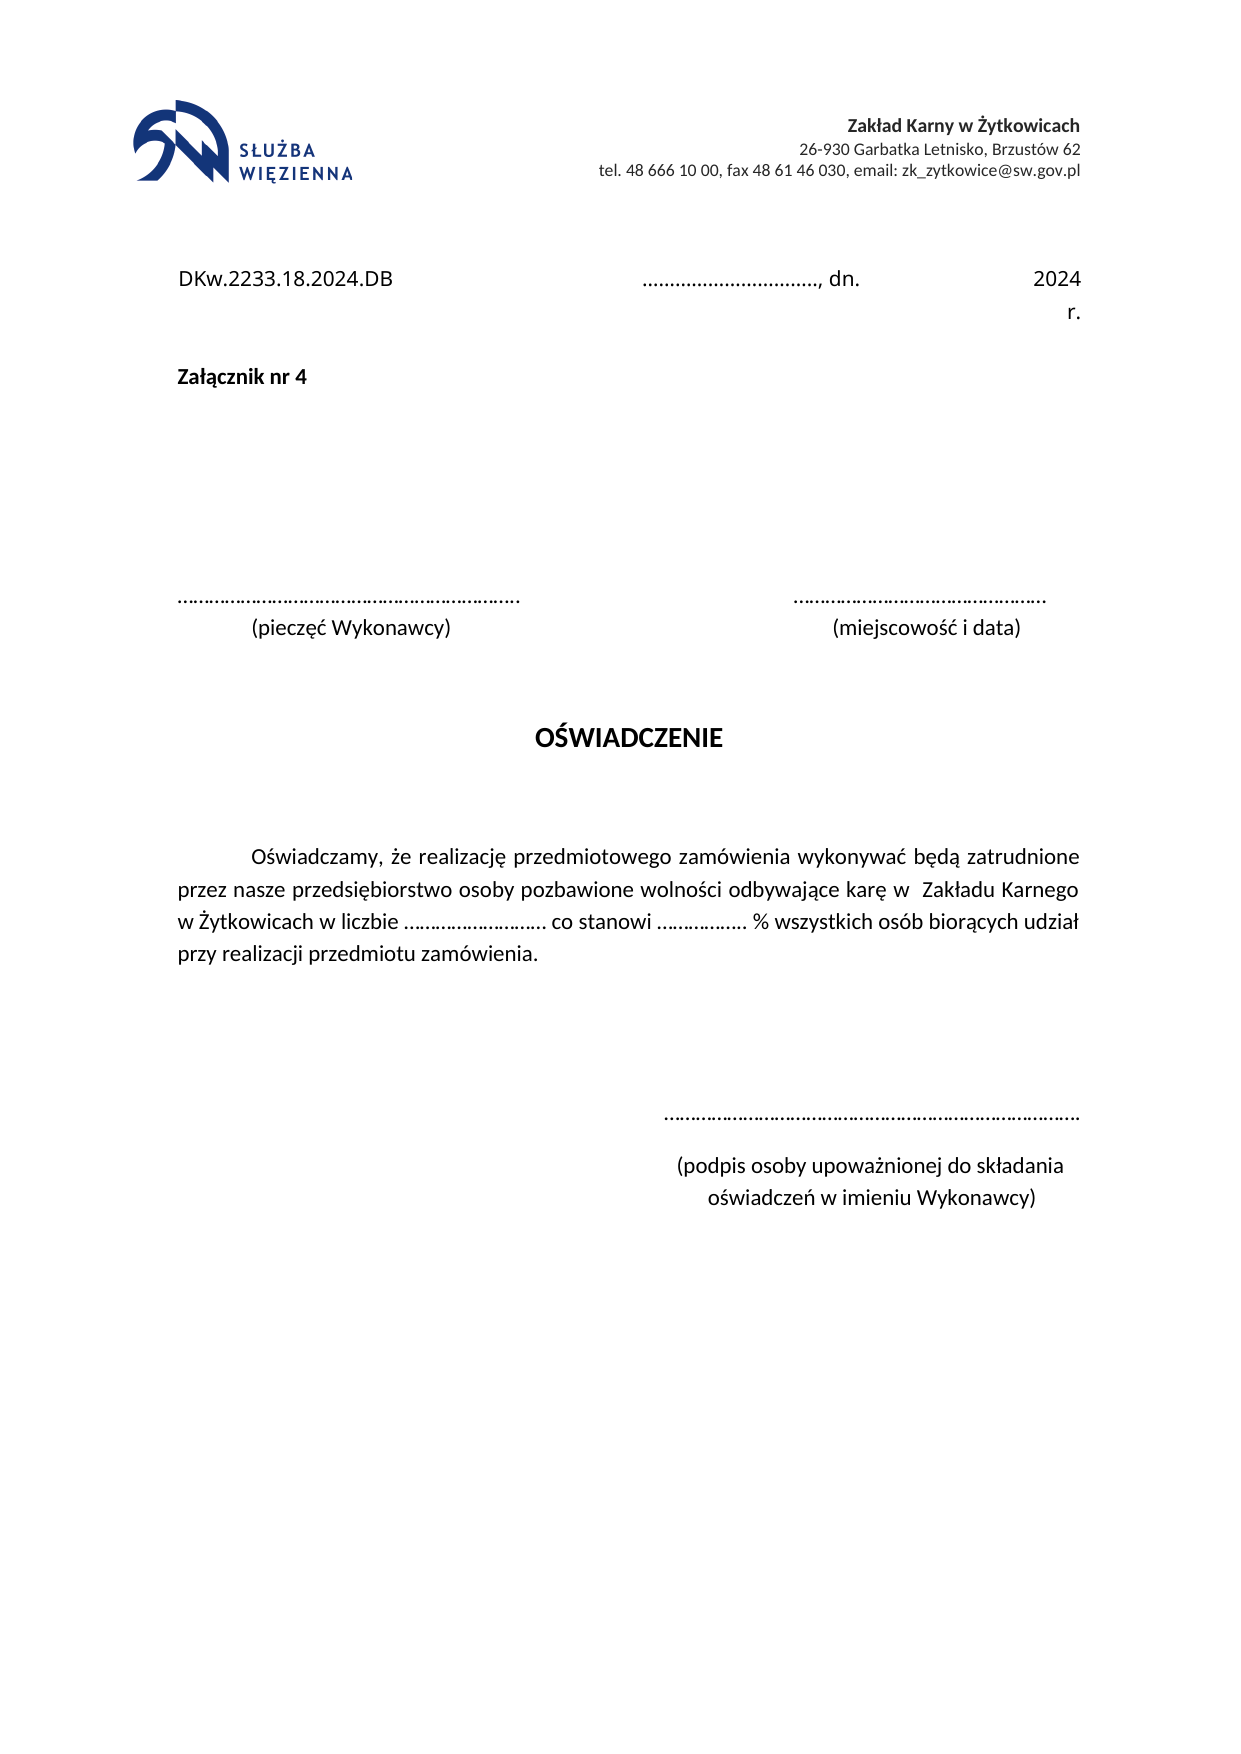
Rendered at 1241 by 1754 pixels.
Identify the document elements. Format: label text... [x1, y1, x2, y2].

text (podpis osoby upoważnionej do składania [177, 1151, 1081, 1179]
table_header ………………………….., dn. 2024 r. [630, 264, 1081, 329]
text Oświadczamy, że realizację przedmiotowego zamówienia wykonywać będą zatrudnione przez nasze przedsiębiorstwo osoby pozbawione wolności odbywające karę w Zakładu Karnego w Żytkowicach w liczbie ……………………… co stanowi …………….. % wszystkich osób biorących udział przy realizacji przedmiotu zamówienia. [177, 842, 1081, 967]
picture [133, 100, 353, 184]
text ……………………………………………………….. ………………………………………… (pieczęć Wykonawcy) (miejscowość i data) [177, 581, 1081, 641]
text Załącznik nr 4 [177, 362, 1081, 390]
text oświadczeń w imieniu Wykonawcy) [177, 1183, 1081, 1211]
table_header DKw.2233.18.2024.DB [178, 264, 629, 329]
text OŚWIADCZENIE [177, 719, 1081, 754]
text ……………………………………………………………………. [177, 1098, 1081, 1126]
